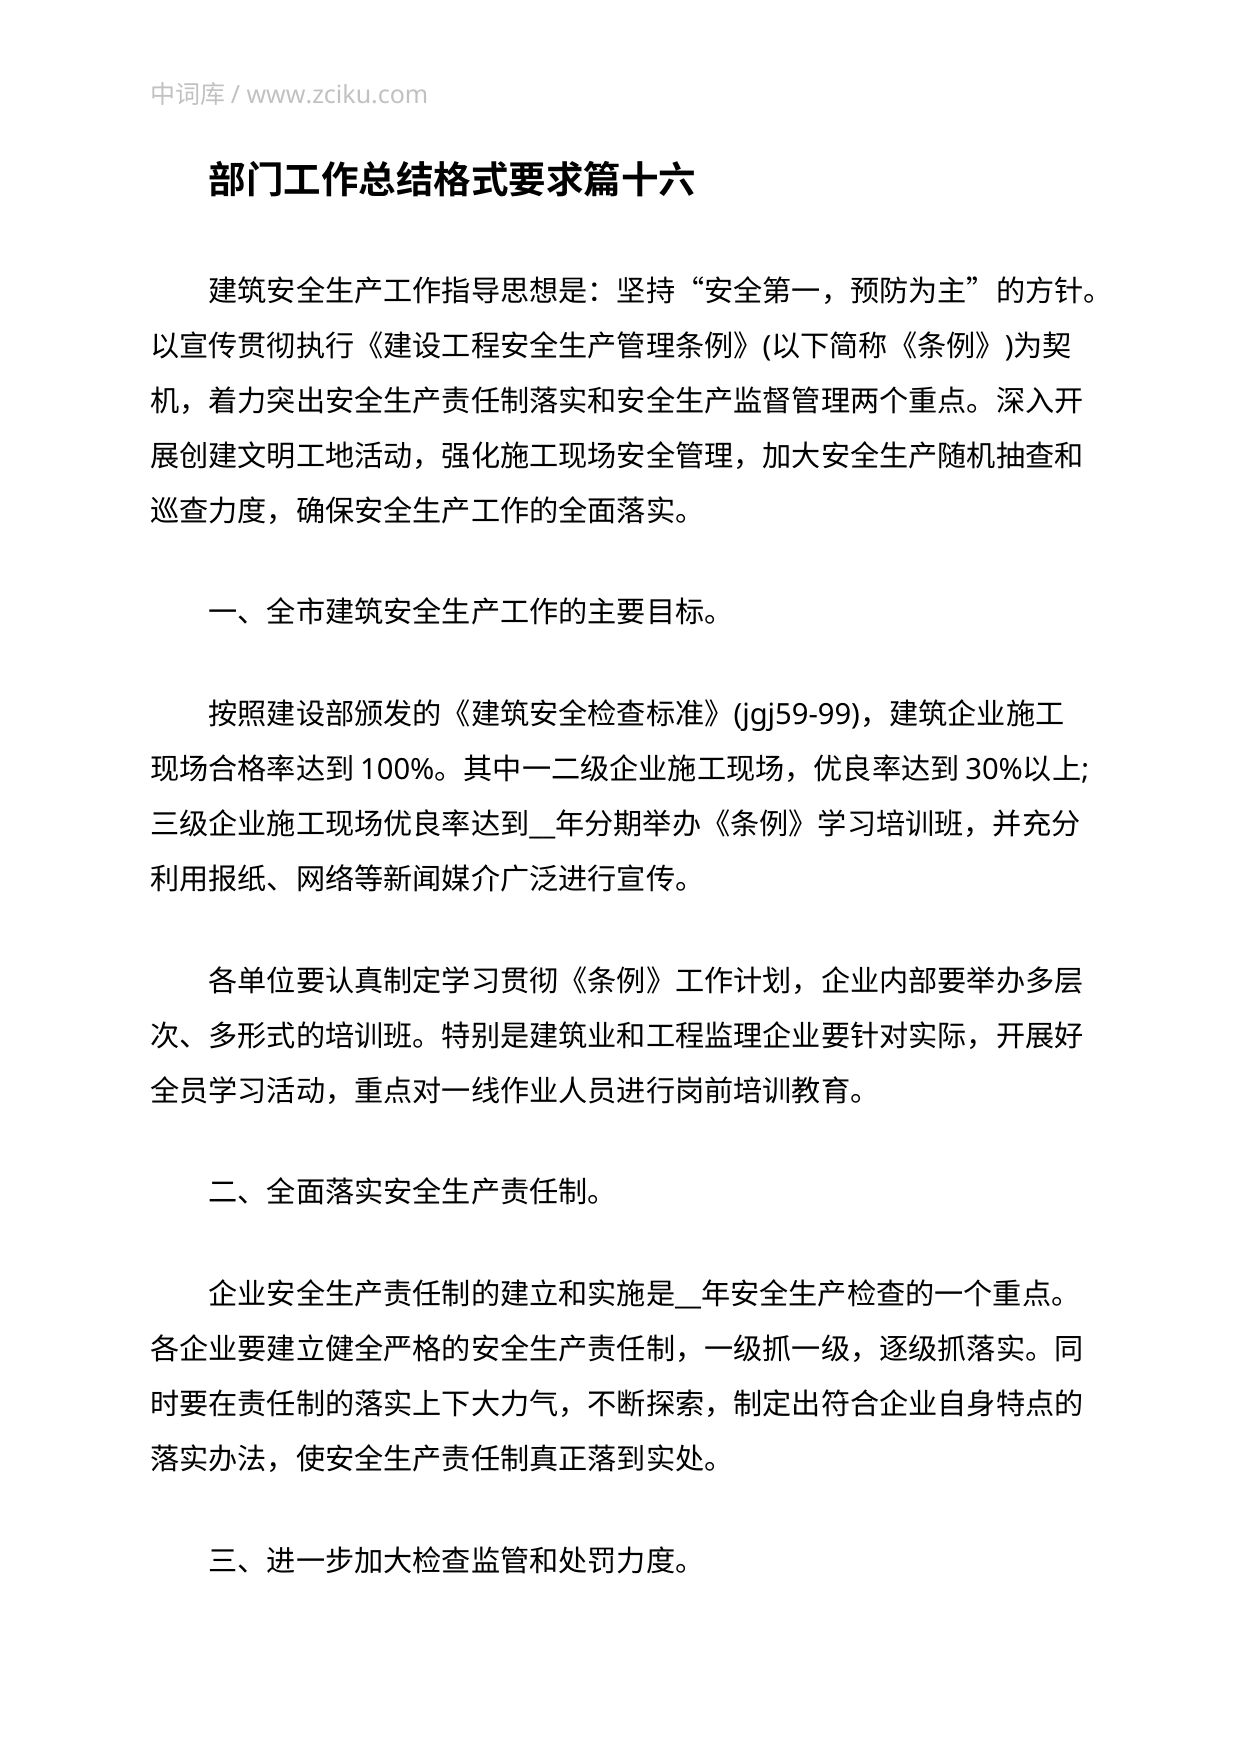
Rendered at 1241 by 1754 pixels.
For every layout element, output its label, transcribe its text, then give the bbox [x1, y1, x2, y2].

text 按照建设部颁发的《建筑安全检查标准》(jgj59-99)，建筑企业施工现场合格率达到100%。其中一二级企业施工现场，优良率达到30%以上;三级企业施工现场优良率达到__年分期举办《条例》学习培训班，并充分利用报纸、网络等新闻媒介广泛进行宣传。 [150, 691, 1090, 898]
text 企业安全生产责任制的建立和实施是__年安全生产检查的一个重点。各企业要建立健全严格的安全生产责任制，一级抓一级，逐级抓落实。同时要在责任制的落实上下大力气，不断探索，制定出符合企业自身特点的落实办法，使安全生产责任制真正落到实处。 [150, 1271, 1090, 1478]
text 部门工作总结格式要求篇十六 [150, 150, 1090, 204]
text 各单位要认真制定学习贯彻《条例》工作计划，企业内部要举办多层次、多形式的培训班。特别是建筑业和工程监理企业要针对实际，开展好全员学习活动，重点对一线作业人员进行岗前培训教育。 [150, 957, 1090, 1109]
text 一、全市建筑安全生产工作的主要目标。 [150, 589, 1090, 631]
text 二、全面落实安全生产责任制。 [150, 1169, 1090, 1211]
text 三、进一步加大检查监管和处罚力度。 [150, 1537, 1090, 1579]
text 建筑安全生产工作指导思想是：坚持“安全第一，预防为主”的方针。以宣传贯彻执行《建设工程安全生产管理条例》(以下简称《条例》)为契机，着力突出安全生产责任制落实和安全生产监督管理两个重点。深入开展创建文明工地活动，强化施工现场安全管理，加大安全生产随机抽查和巡查力度，确保安全生产工作的全面落实。 [150, 267, 1090, 529]
